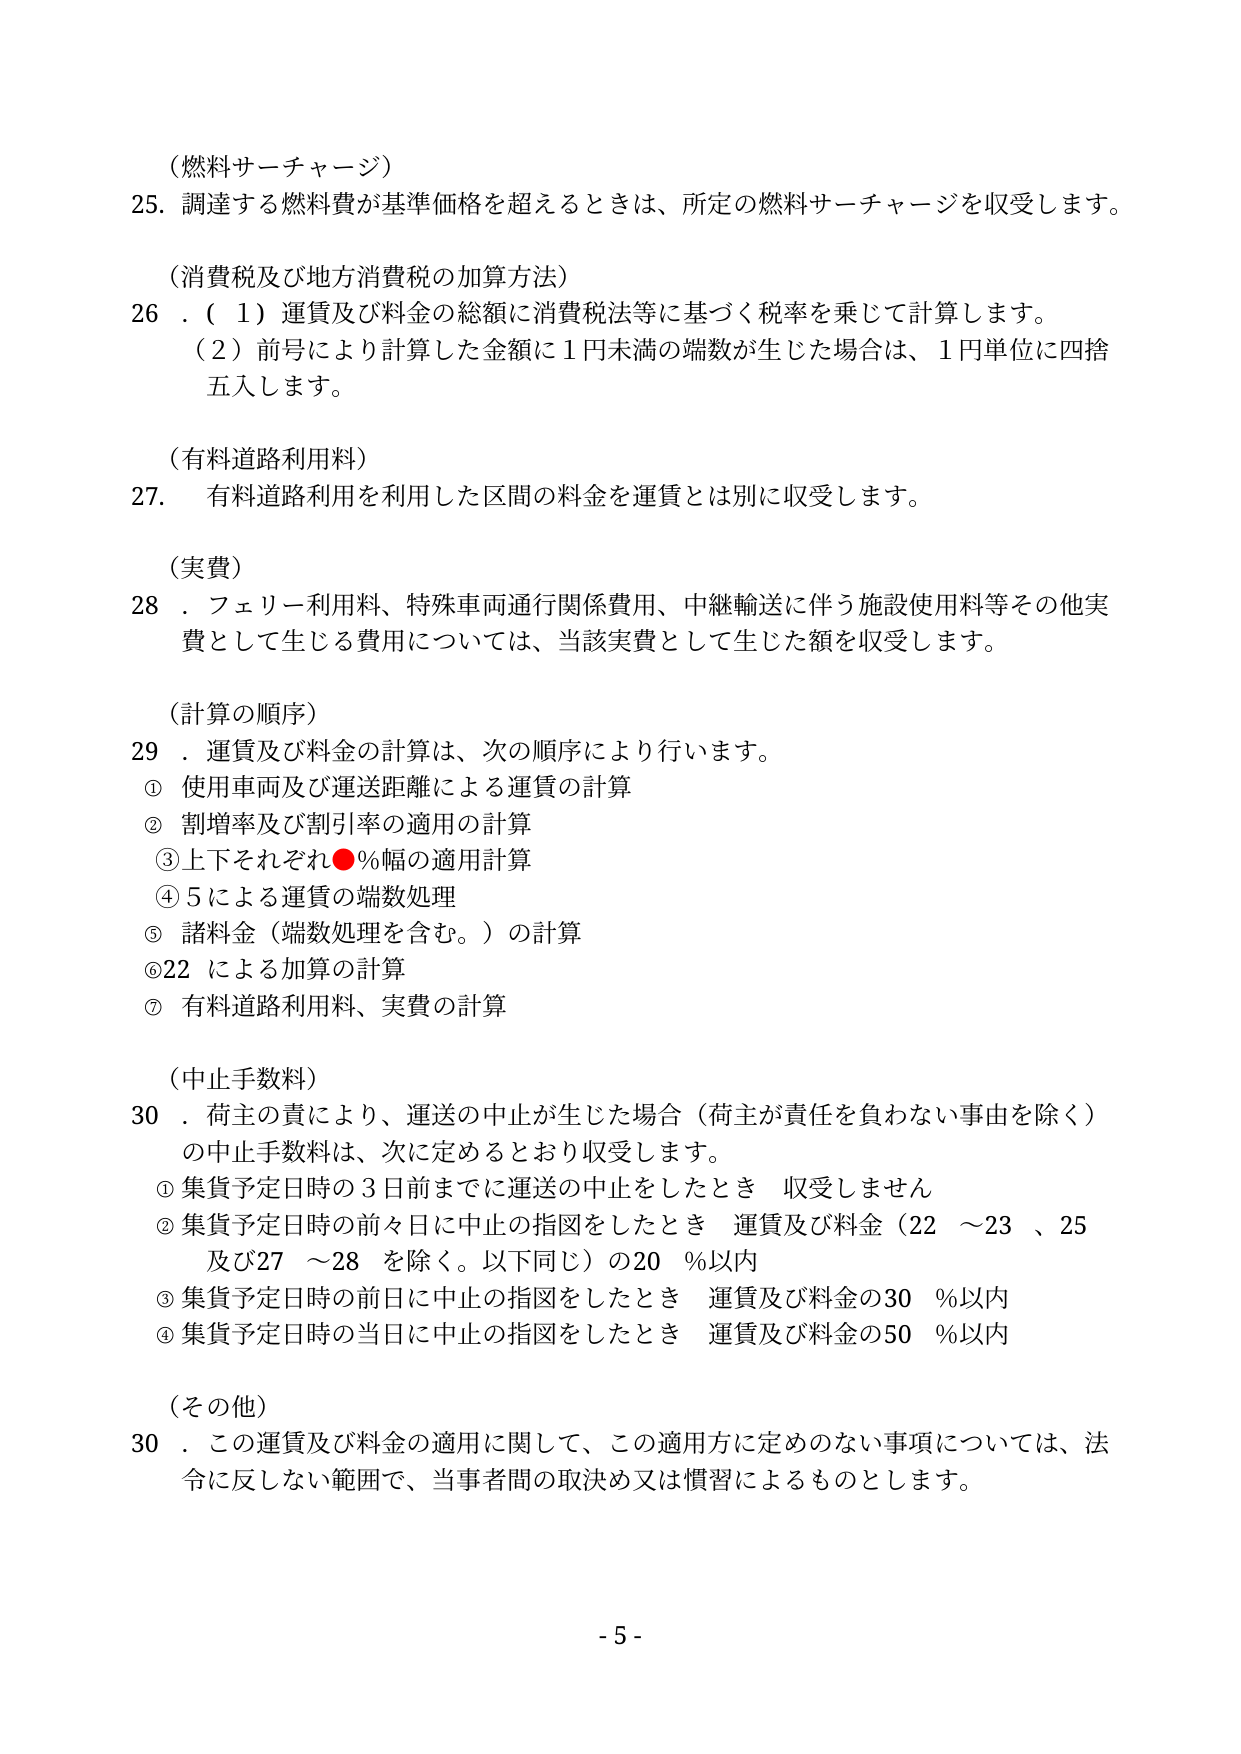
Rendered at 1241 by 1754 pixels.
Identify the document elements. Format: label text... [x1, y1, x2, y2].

text 27. 有料道路利用を利用した区間の料金を運賃とは別に収受します。 [131, 476, 1109, 512]
text （その他） [156, 1387, 1109, 1424]
text ③集貨予定日時の前日に中止の指図をしたとき 運賃及び料金の30％以内 [156, 1278, 1109, 1314]
text ①集貨予定日時の３日前までに運送の中止をしたとき 収受しません [156, 1169, 1109, 1205]
text ⑦有料道路利用料、実費の計算 [131, 986, 1109, 1023]
text ④５による運賃の端数処理 [131, 877, 1109, 913]
text 28．フェリー利用料、特殊車両通行関係費用、中継輸送に伴う施設使用料等その他実費として生じる費用については、当該実費として生じた額を収受します。 [131, 585, 1109, 658]
text 30．荷主の責により、運送の中止が生じた場合（荷主が責任を負わない事由を除く）の中止手数料は、次に定めるとおり収受します。 [131, 1096, 1109, 1169]
text ②割増率及び割引率の適用の計算 [131, 804, 1109, 841]
text ④集貨予定日時の当日に中止の指図をしたとき 運賃及び料金の50％以内 [156, 1314, 1109, 1351]
text ⑤諸料金（端数処理を含む。）の計算 [131, 913, 1109, 950]
text 26．(１) 運賃及び料金の総額に消費税法等に基づく税率を乗じて計算します。 [131, 294, 1109, 330]
text （燃料サーチャージ） [131, 148, 1109, 184]
text ②集貨予定日時の前々日に中止の指図をしたとき 運賃及び料金（22～23、25及び27～28を除く。以下同じ）の20％以内 [156, 1205, 1109, 1278]
text ①使用車両及び運送距離による運賃の計算 [131, 768, 1109, 804]
text ⑥22による加算の計算 [131, 950, 1109, 986]
text （２）前号により計算した金額に１円未満の端数が生じた場合は、１円単位に四捨五入します。 [168, 330, 1109, 403]
text （有料道路利用料） [131, 439, 1109, 476]
text （計算の順序） [156, 695, 1109, 731]
text 29．運賃及び料金の計算は、次の順序により行います。 [131, 731, 1109, 768]
text （消費税及び地方消費税の加算方法） [156, 257, 1109, 294]
text （中止手数料） [131, 1059, 1109, 1096]
text （実費） [156, 549, 1109, 585]
text 30．この運賃及び料金の適用に関して、この適用方に定めのない事項については、法令に反しない範囲で、当事者間の取決め又は慣習によるものとします。 [131, 1424, 1109, 1497]
text ③上下それぞれ●％幅の適用計算 [131, 841, 1109, 877]
text 25. 調達する燃料費が基準価格を超えるときは、所定の燃料サーチャージを収受します。 [131, 184, 1109, 221]
